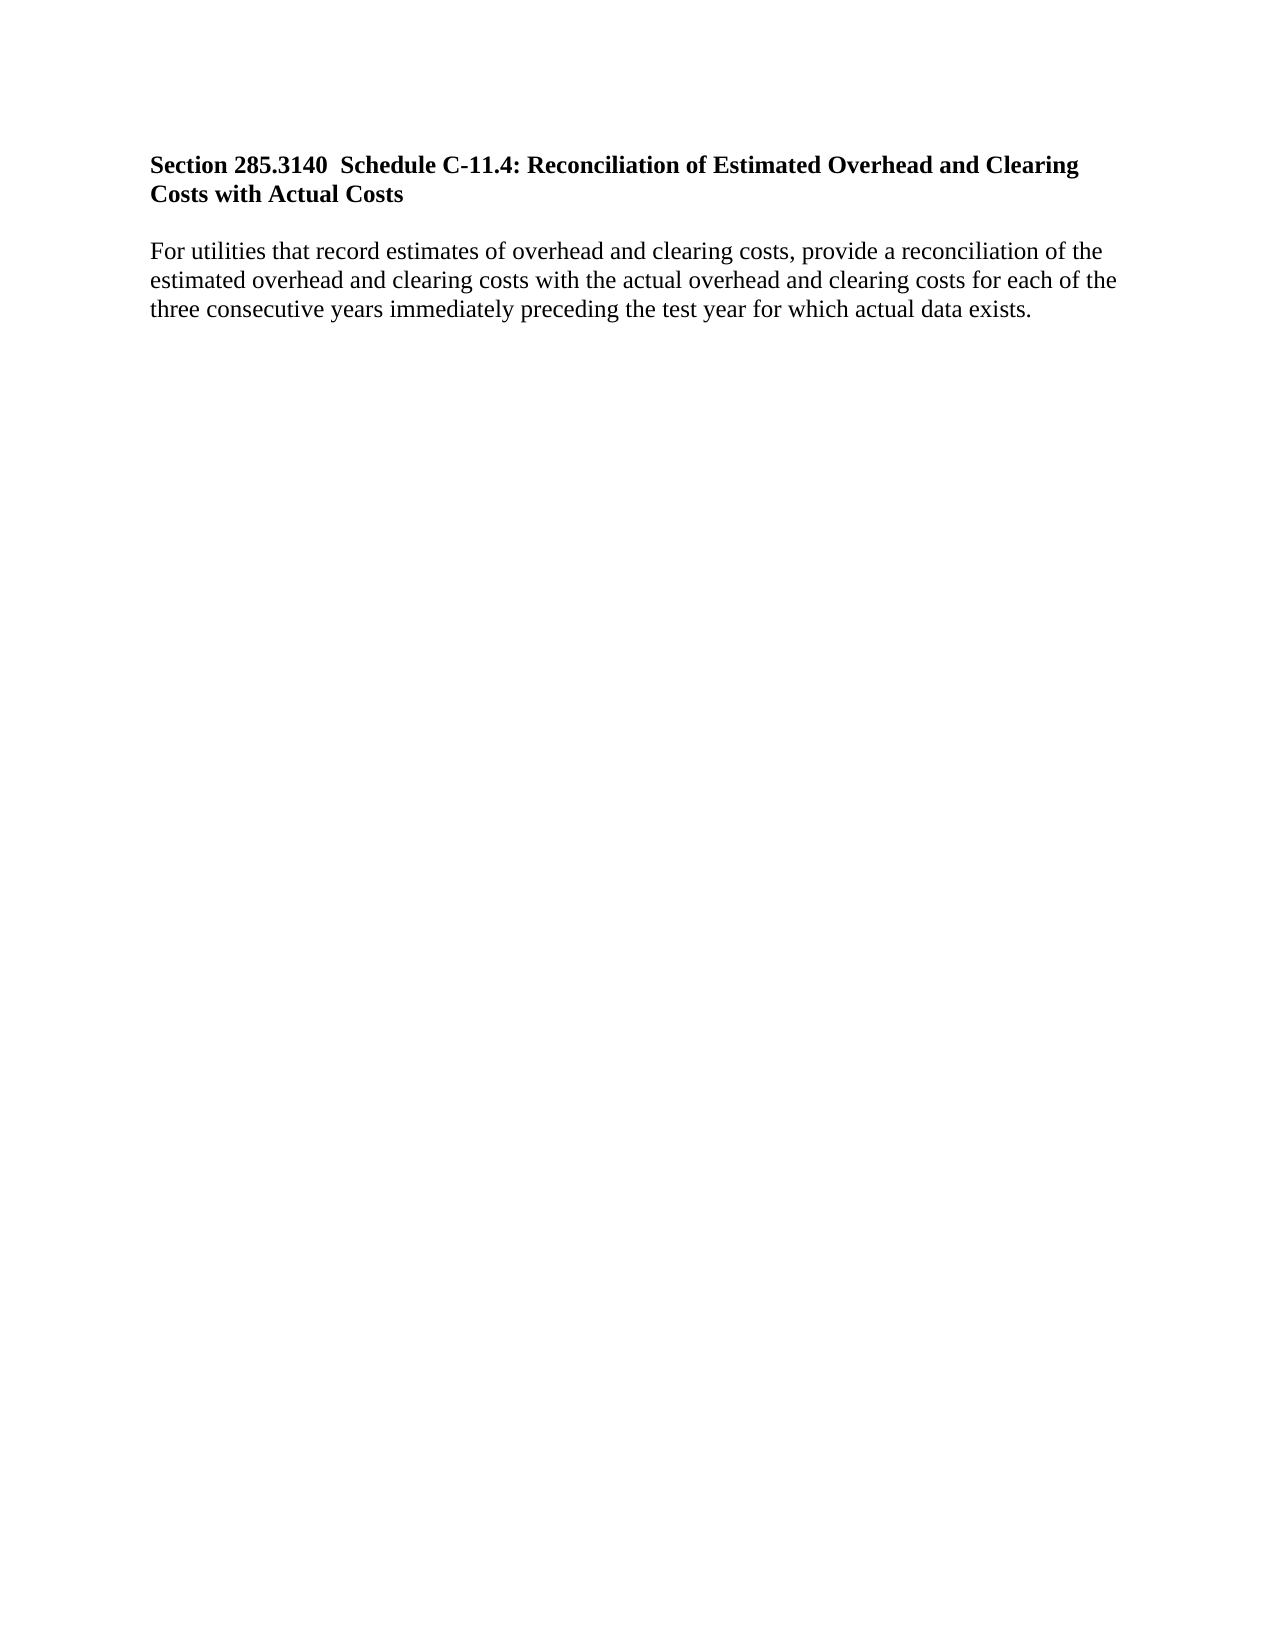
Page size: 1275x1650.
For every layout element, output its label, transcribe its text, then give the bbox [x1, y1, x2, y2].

text For utilities that record estimates of overhead and clearing costs, provide a reconciliation of the estimated overhead and clearing costs with the actual overhead and clearing costs for each of the three consecutive years immediately preceding the test year for which actual data exists. [150, 236, 1125, 322]
text Section 285.3140 Schedule C-11.4: Reconciliation of Estimated Overhead and Clearing Costs with Actual Costs [150, 150, 1125, 207]
